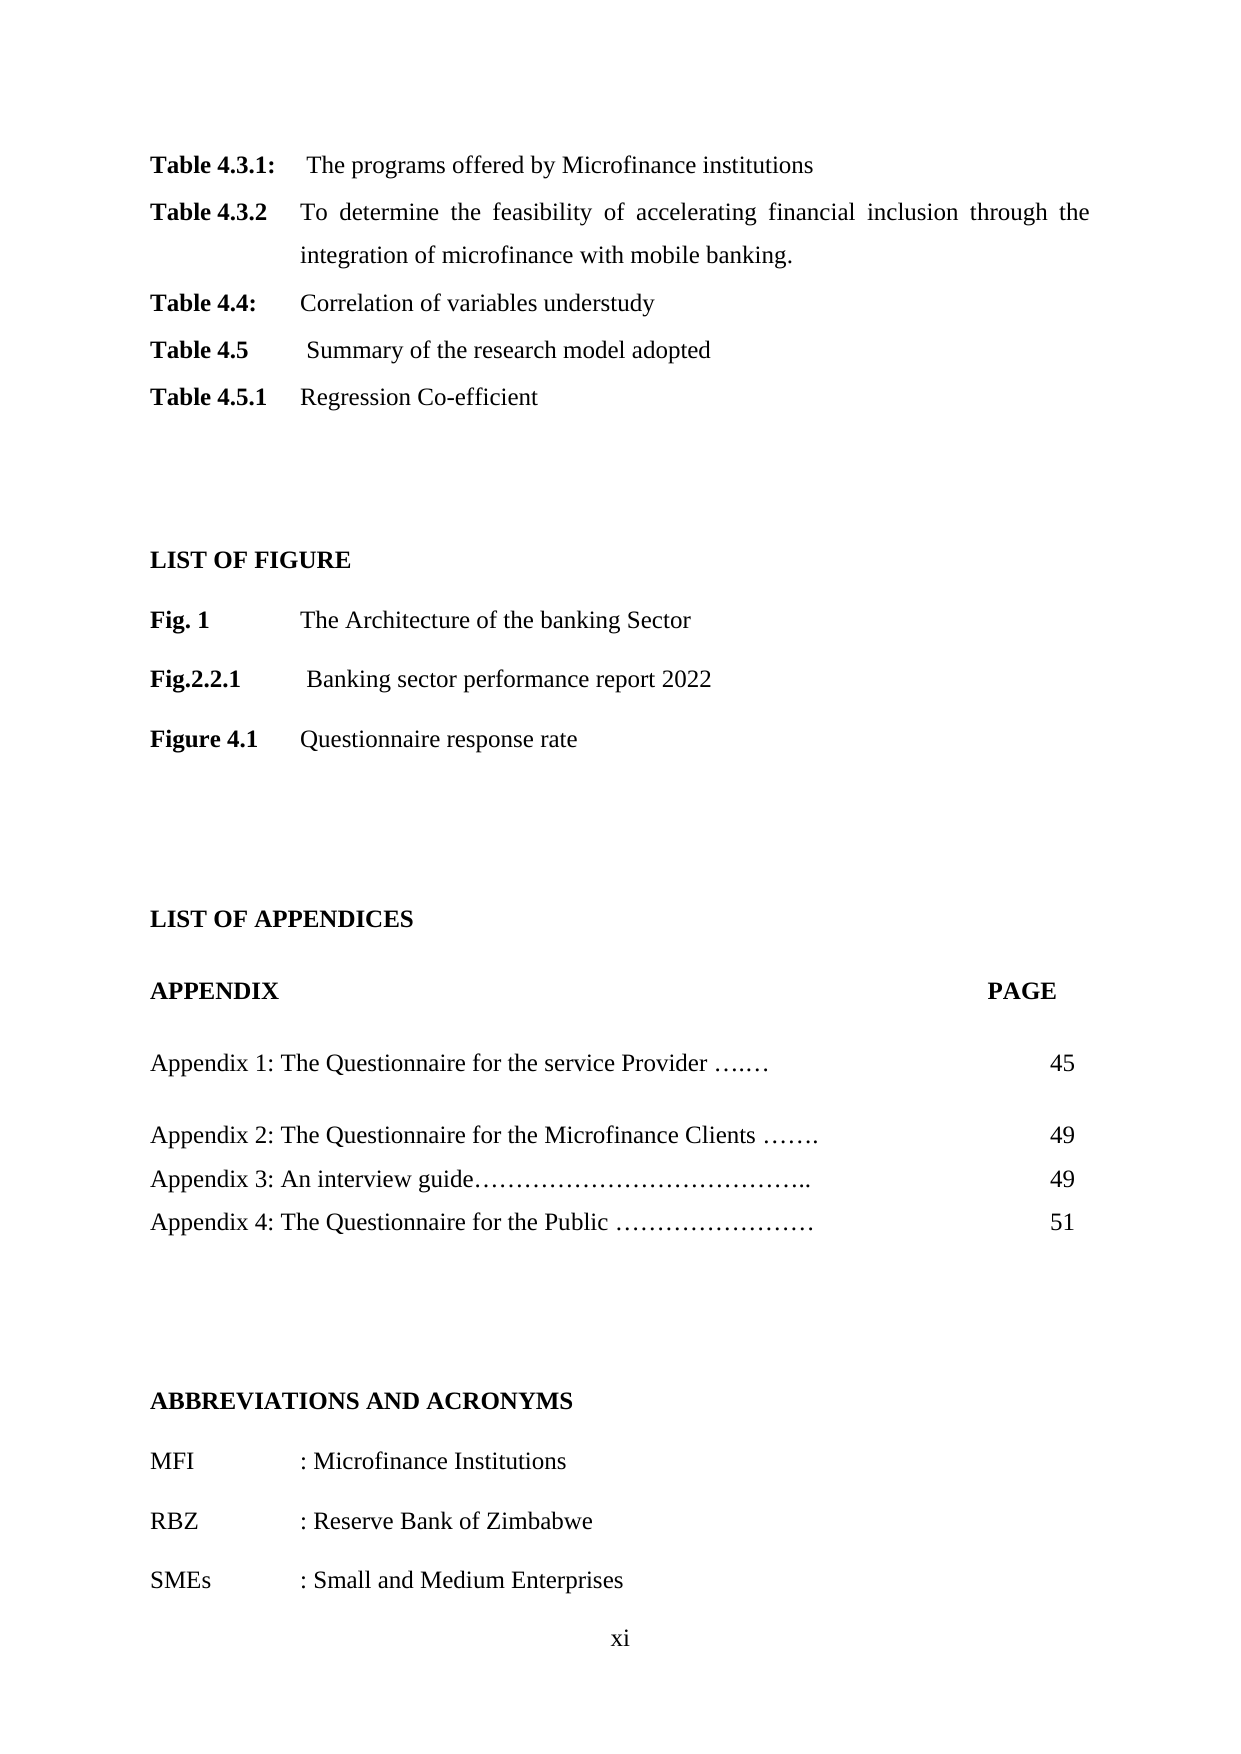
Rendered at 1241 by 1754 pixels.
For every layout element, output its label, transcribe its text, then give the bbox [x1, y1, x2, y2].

text MFI : Microfinance Institutions [150, 1446, 1090, 1475]
subtitle Table 4.3.1: The programs offered by Microfinance institutions [150, 150, 1090, 179]
text SMEs : Small and Medium Enterprises [150, 1566, 1090, 1594]
text Fig.2.2.1 Banking sector performance report 2022 [150, 664, 1090, 693]
text Appendix 4: The Questionnaire for the Public …………………… 51 [150, 1207, 1090, 1236]
text RBZ : Reserve Bank of Zimbabwe [150, 1506, 1090, 1534]
text ABBREVIATIONS AND ACRONYMS [150, 1386, 1090, 1415]
text APPENDIX PAGE [150, 976, 1090, 1005]
subtitle Table 4.5.1 Regression Co-efficient [150, 382, 1090, 411]
subtitle Table 4.5 Summary of the research model adopted [150, 335, 1090, 364]
text LIST OF FIGURE [150, 545, 1090, 574]
text Fig. 1 The Architecture of the banking Sector [150, 605, 1090, 633]
text Figure 4.1 Questionnaire response rate [150, 724, 1090, 753]
text LIST OF APPENDICES [150, 904, 1090, 932]
text Appendix 2: The Questionnaire for the Microfinance Clients ……. 49 Appendix 3: An interview guide………………………………….. 49 [150, 1121, 1090, 1192]
subtitle Table 4.3.2 To determine the feasibility of accelerating financial inclusion through the integration of microfinance with mobile banking. [150, 197, 1090, 269]
text Appendix 1: The Questionnaire for the service Provider ….… 45 [150, 1048, 1090, 1077]
subtitle Table 4.4: Correlation of variables understudy [150, 288, 1090, 316]
